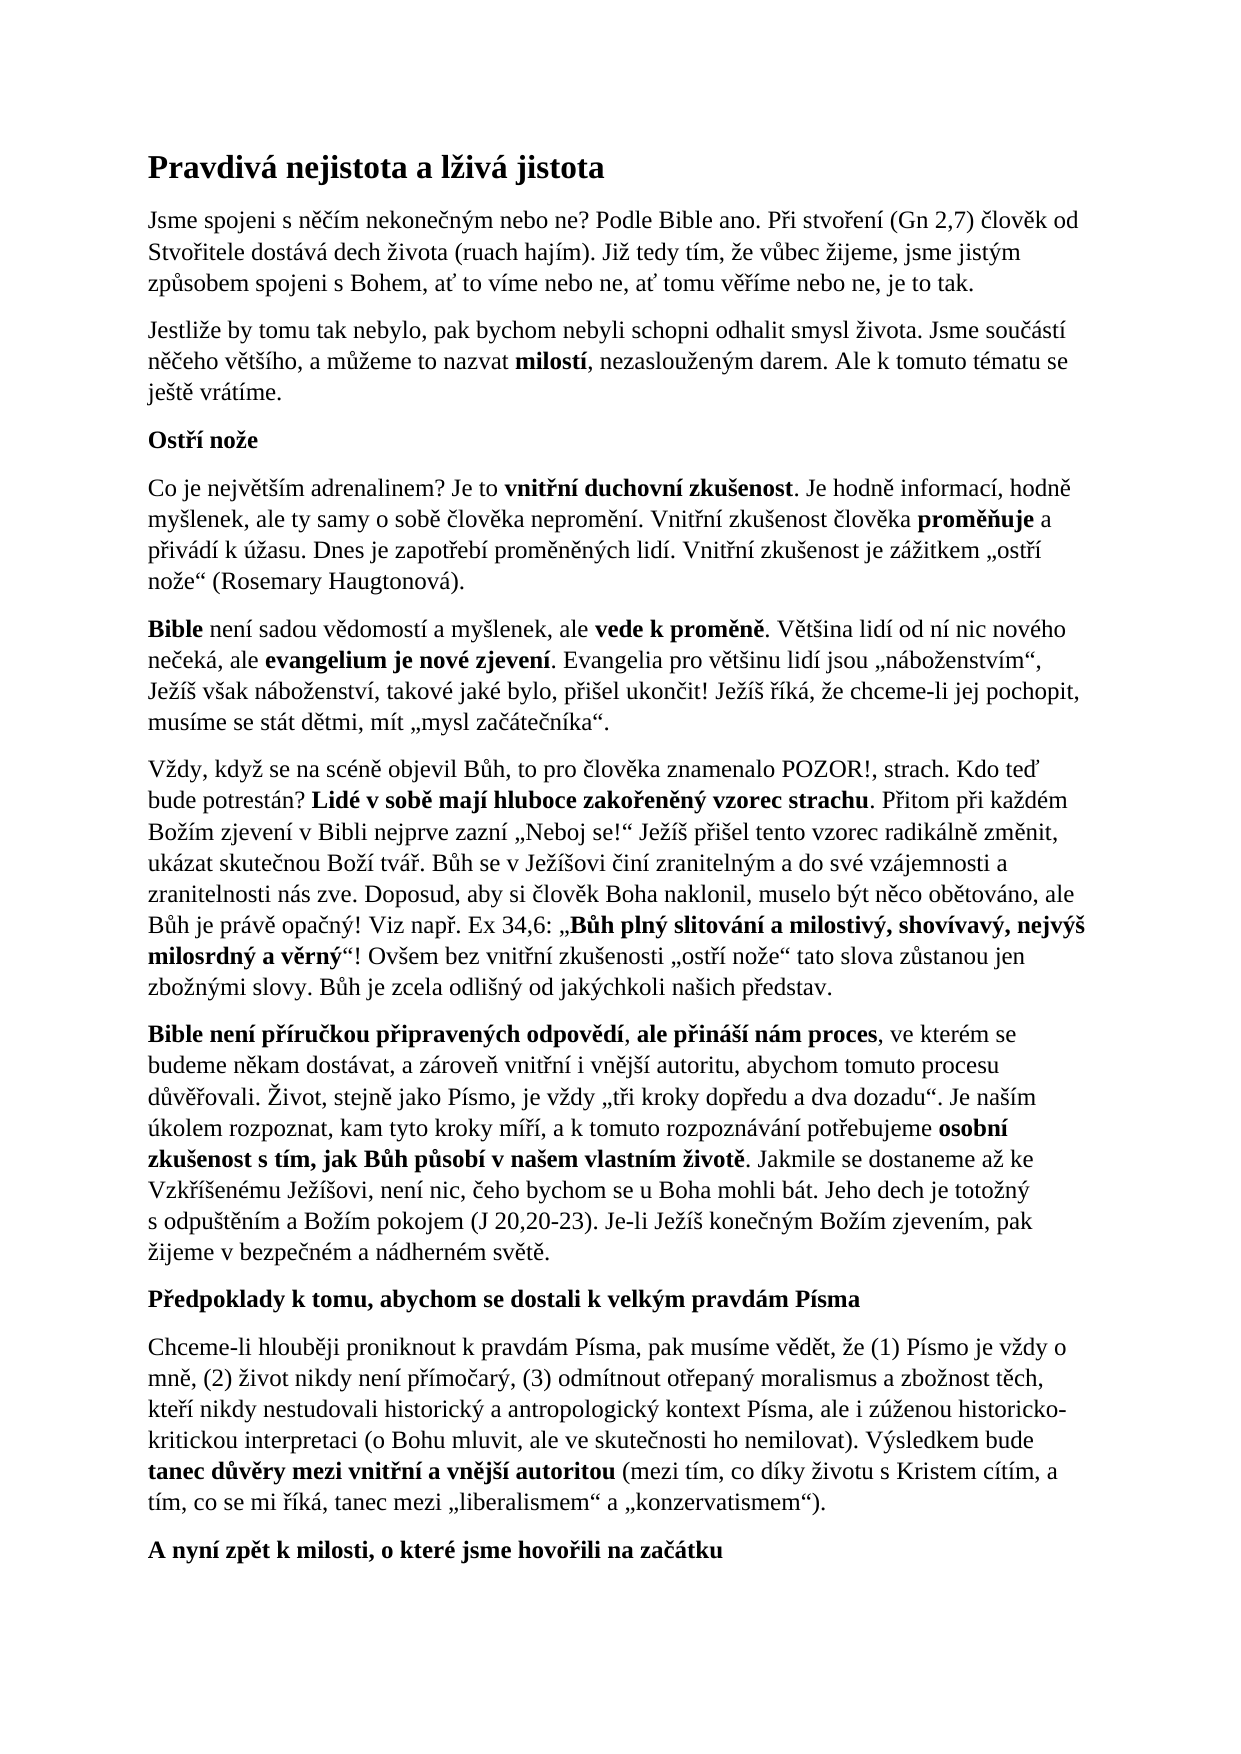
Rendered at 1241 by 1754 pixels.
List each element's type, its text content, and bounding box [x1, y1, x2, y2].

text Jestliže by tomu tak nebylo, pak bychom nebyli schopni odhalit smysl života. Jsme součástí něčeho většího, a můžeme to nazvat milostí, nezaslouženým darem. Ale k tomuto tématu se ještě vrátíme. [148, 315, 1093, 406]
text Vždy, když se na scéně objevil Bůh, to pro člověka znamenalo POZOR!, strach. Kdo teď bude potrestán? Lidé v sobě mají hluboce zakořeněný vzorec strachu. Přitom při každém Božím zjevení v Bibli nejprve zazní „Neboj se!“ Ježíš přišel tento vzorec radikálně změnit, ukázat skutečnou Boží tvář. Bůh se v Ježíšovi činí zranitelným a do své vzájemnosti a zranitelnosti nás zve. Doposud, aby si člověk Boha naklonil, muselo být něco obětováno, ale Bůh je právě opačný! Viz např. Ex 34,6: „Bůh plný slitování a milostivý, shovívavý, nejvýš milosrdný a věrný“! Ovšem bez vnitřní zkušenosti „ostří nože“ tato slova zůstanou jen zbožnými slovy. Bůh je zcela odlišný od jakýchkoli našich představ. [148, 754, 1093, 1001]
text Jsme spojeni s něčím nekonečným nebo ne? Podle Bible ano. Při stvoření (Gn 2,7) člověk od Stvořitele dostává dech života (ruach hajím). Již tedy tím, že vůbec žijeme, jsme jistým způsobem spojeni s Bohem, ať to víme nebo ne, ať tomu věříme nebo ne, je to tak. [148, 206, 1093, 296]
text A nyní zpět k milosti, o které jsme hovořili na začátku [148, 1535, 1093, 1564]
text Bible není příručkou připravených odpovědí, ale přináší nám proces, ve kterém se budeme někam dostávat, a zároveň vnitřní i vnější autoritu, abychom tomuto procesu důvěřovali. Život, stejně jako Písmo, je vždy „tři kroky dopředu a dva dozadu“. Je naším úkolem rozpoznat, kam tyto kroky míří, a k tomuto rozpoznávání potřebujeme osobní zkušenost s tím, jak Bůh působí v našem vlastním životě. Jakmile se dostaneme až ke Vzkříšenému Ježíšovi, není nic, čeho bychom se u Boha mohli bát. Jeho dech je totožný s odpuštěním a Božím pokojem (J 20,20-23). Je-li Ježíš konečným Božím zjevením, pak žijeme v bezpečném a nádherném světě. [148, 1019, 1093, 1266]
text Chceme-li hlouběji proniknout k pravdám Písma, pak musíme vědět, že (1) Písmo je vždy o mně, (2) život nikdy není přímočarý, (3) odmítnout otřepaný moralismus a zbožnost těch, kteří nikdy nestudovali historický a antropologický kontext Písma, ale i zúženou historicko-kritickou interpretaci (o Bohu mluvit, ale ve skutečnosti ho nemilovat). Výsledkem bude tanec důvěry mezi vnitřní a vnější autoritou (mezi tím, co díky životu s Kristem cítím, a tím, co se mi říká, tanec mezi „liberalismem“ a „konzervatismem“). [148, 1332, 1093, 1516]
text Ostří nože [148, 425, 1093, 454]
text Předpoklady k tomu, abychom se dostali k velkým pravdám Písma [148, 1284, 1093, 1313]
text Pravdivá nejistota a lživá jistota [148, 148, 1093, 186]
text Bible není sadou vědomostí a myšlenek, ale vede k proměně. Většina lidí od ní nic nového nečeká, ale evangelium je nové zjevení. Evangelia pro většinu lidí jsou „náboženstvím“, Ježíš však náboženství, takové jaké bylo, přišel ukončit! Ježíš říká, že chceme-li jej pochopit, musíme se stát dětmi, mít „mysl začátečníka“. [148, 614, 1093, 736]
text Co je největším adrenalinem? Je to vnitřní duchovní zkušenost. Je hodně informací, hodně myšlenek, ale ty samy o sobě člověka nepromění. Vnitřní zkušenost člověka proměňuje a přivádí k úžasu. Dnes je zapotřebí proměněných lidí. Vnitřní zkušenost je zážitkem „ostří nože“ (Rosemary Haugtonová). [148, 473, 1093, 595]
